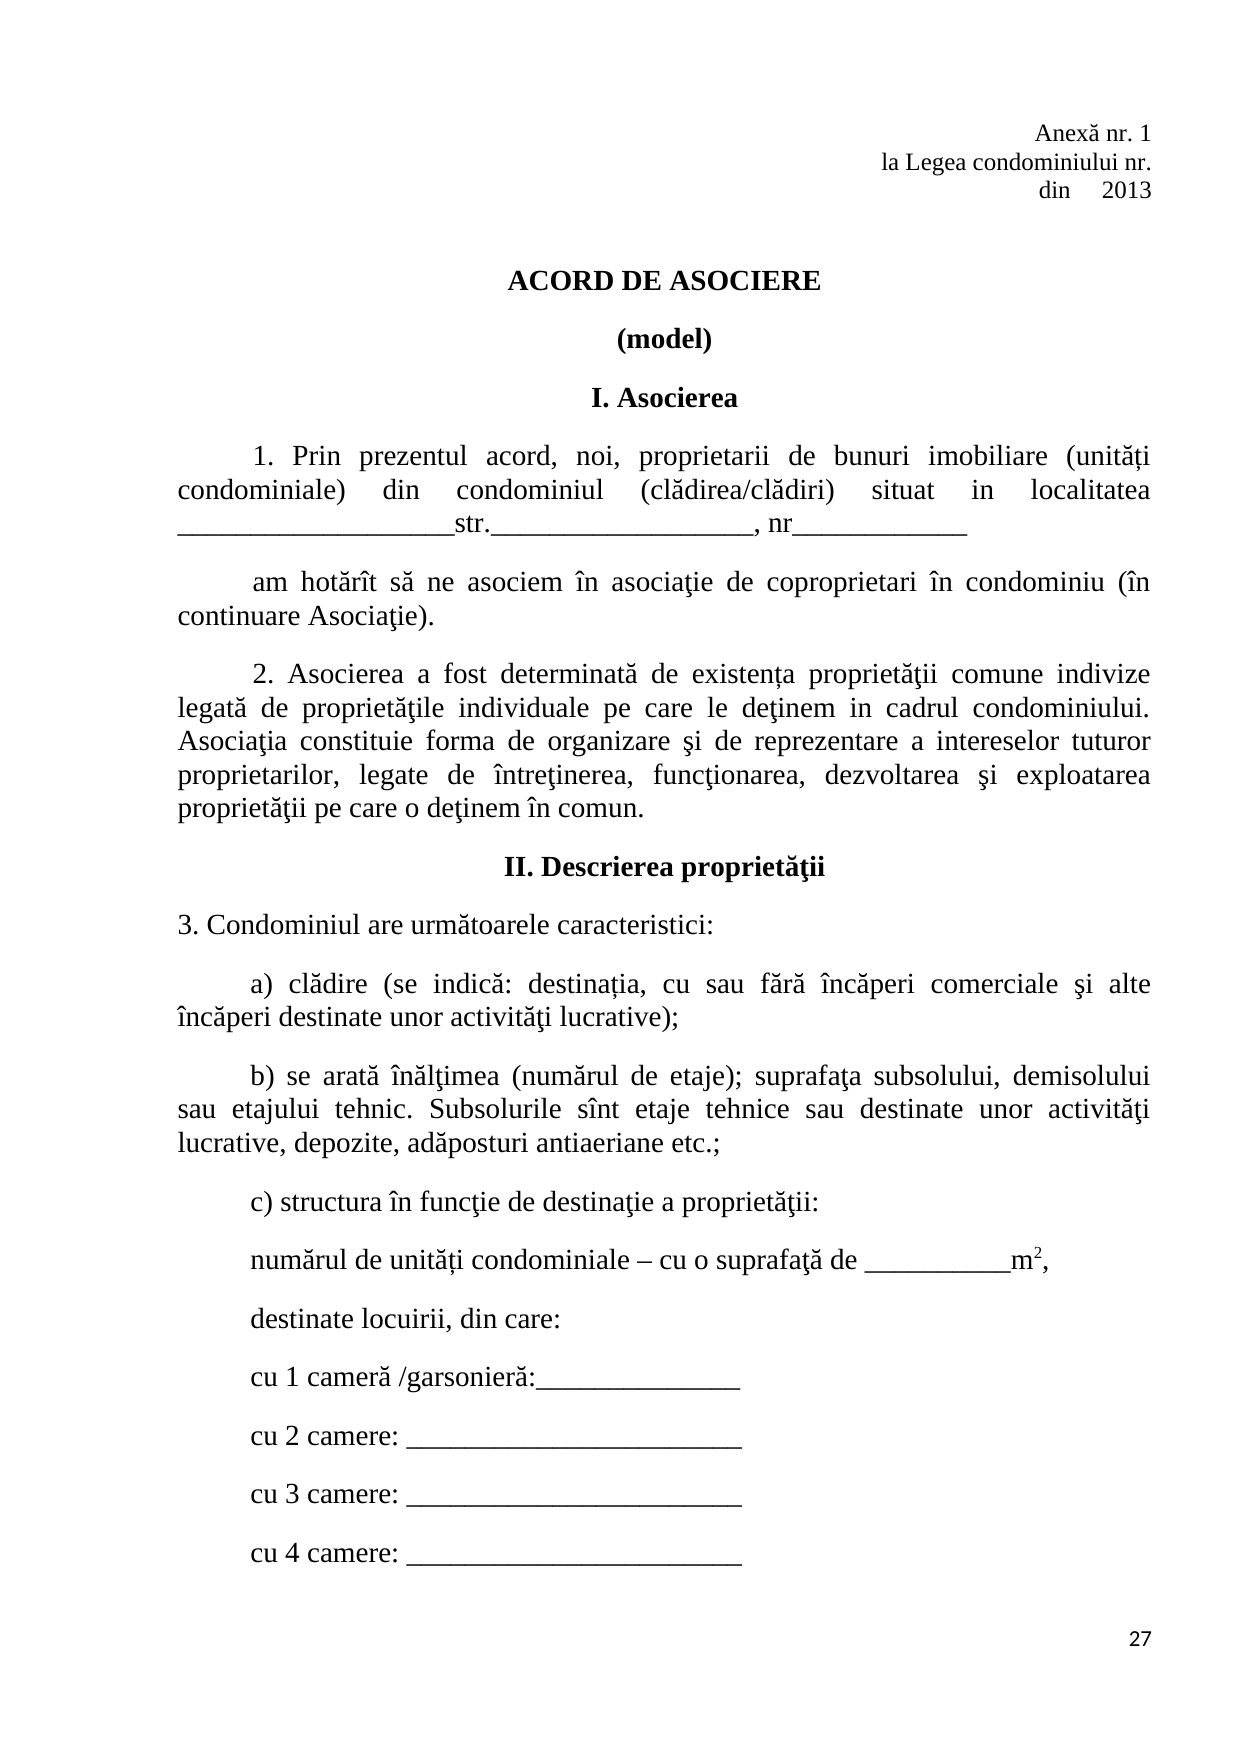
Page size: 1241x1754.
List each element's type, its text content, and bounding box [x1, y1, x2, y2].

subtitle (model) [177, 321, 1152, 355]
text b) se arată înălţimea (numărul de etaje); suprafaţa subsolului, demisolului sau etajului tehnic. Subsolurile sînt etaje tehnice sau destinate unor activităţi lucrative, depozite, adăposturi antiaeriane etc.; [177, 1058, 1152, 1159]
text II. Descrierea proprietăţii [177, 849, 1152, 882]
text 1. Prin prezentul acord, noi, proprietarii de bunuri imobiliare (unități condominiale) din condominiul (clădirea/clădiri) situat in localitatea ___________________str.__________________, nr____________ [177, 438, 1152, 539]
text 3. Condominiul are următoarele caracteristici: [177, 907, 1152, 941]
text am hotărît să ne asociem în asociaţie de coproprietari în condominiu (în continuare Asociaţie). [177, 564, 1152, 631]
text I. Asocierea [177, 380, 1152, 413]
text numărul de unități condominiale – cu o suprafaţă de __________m2, [177, 1242, 1152, 1276]
text cu 2 camere: _______________________ [177, 1418, 1152, 1451]
text din 2013 [177, 176, 1152, 204]
text 2. Asocierea a fost determinată de existența proprietăţii comune indivize legată de proprietăţile individuale pe care le deţinem in cadrul condominiului. Asociaţia constituie forma de organizare şi de reprezentare a intereselor tuturor proprietarilor, legate de întreţinerea, funcţionarea, dezvoltarea şi exploatarea proprietăţii pe care o deţinem în comun. [177, 656, 1152, 824]
subtitle ACORD DE ASOCIERE [177, 263, 1152, 296]
text cu 4 camere: _______________________ [177, 1535, 1152, 1568]
text c) structura în funcţie de destinaţie a proprietăţii: [177, 1184, 1152, 1217]
text a) clădire (se indică: destinația, cu sau fără încăperi comerciale şi alte încăperi destinate unor activităţi lucrative); [177, 966, 1152, 1033]
text destinate locuirii, din care: [177, 1301, 1152, 1334]
text cu 3 camere: _______________________ [177, 1476, 1152, 1510]
text cu 1 cameră /garsonieră:______________ [177, 1359, 1152, 1393]
text la Legea condominiului nr. [177, 147, 1152, 176]
subtitle Anexă nr. 1 [797, 118, 1152, 147]
